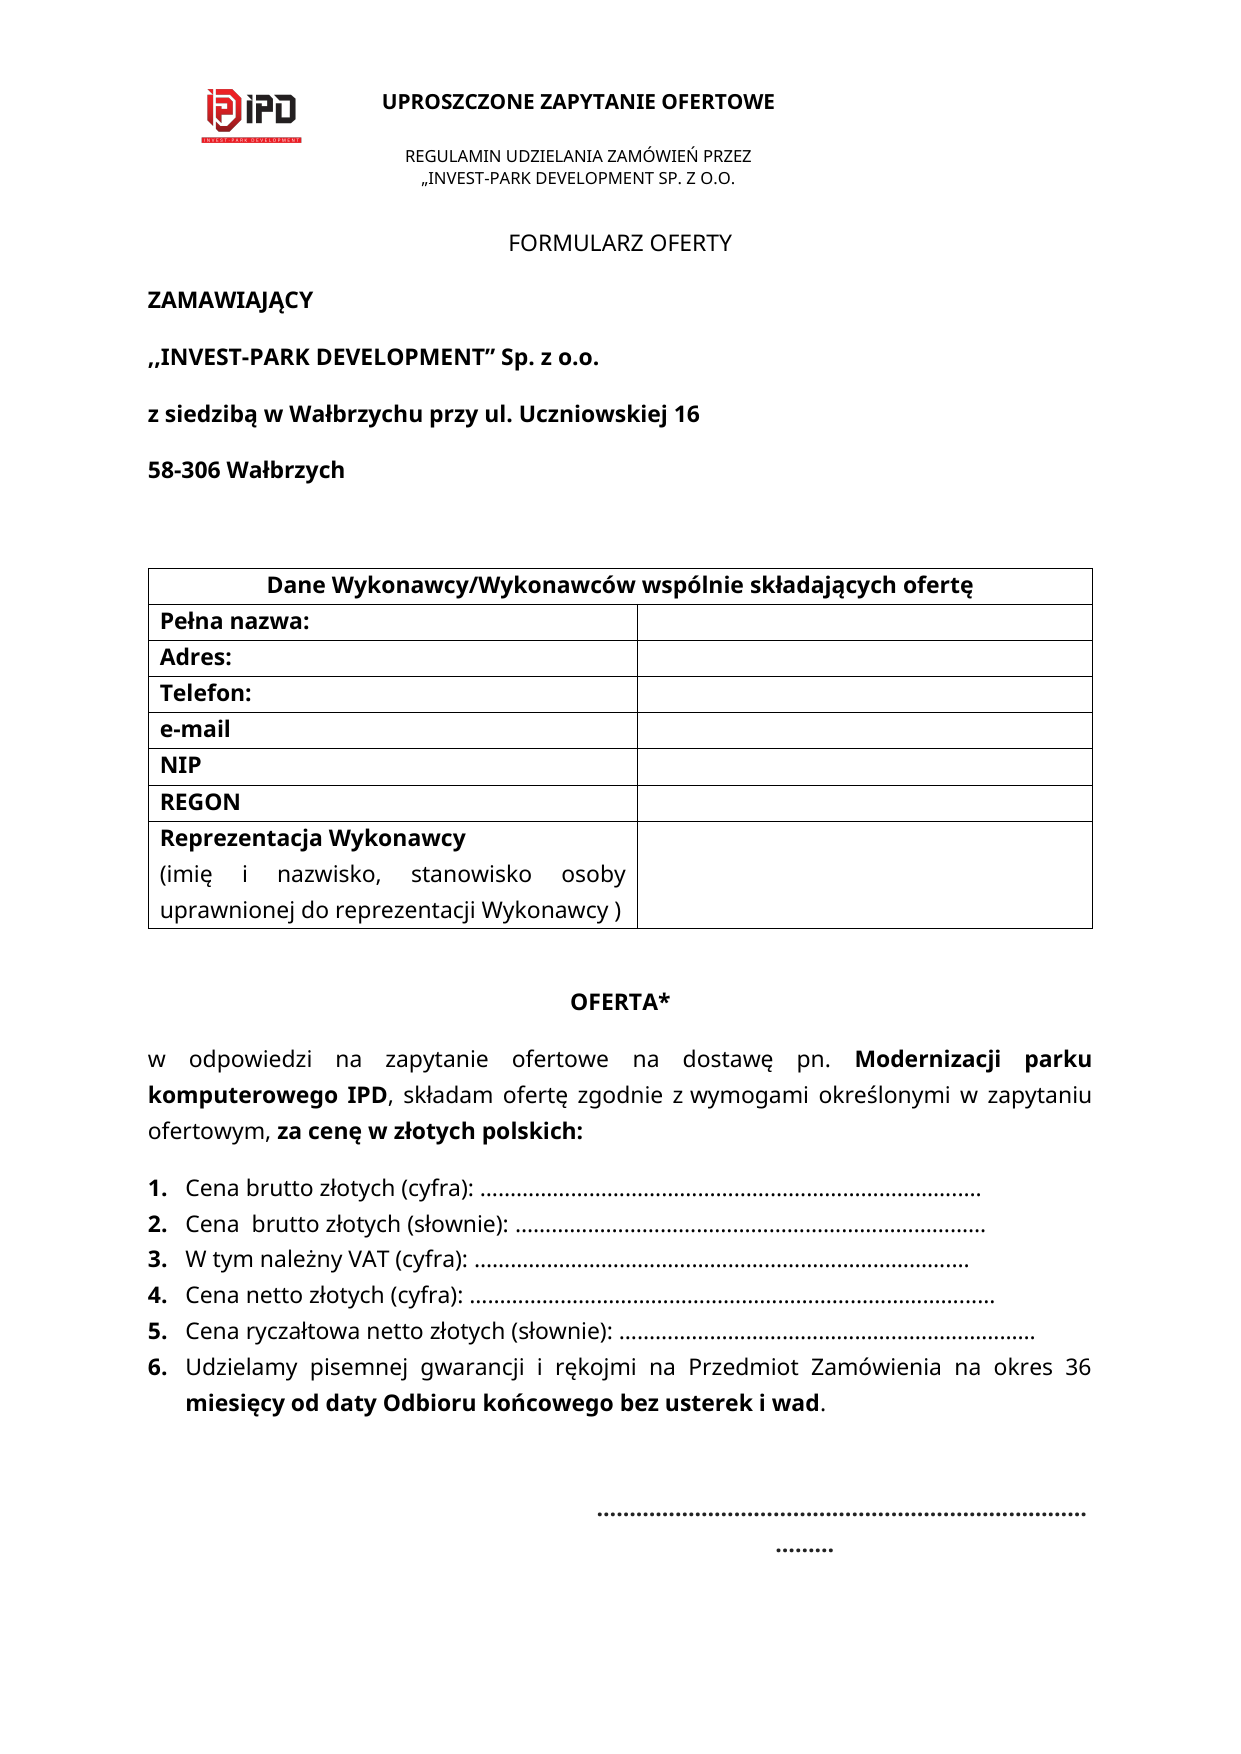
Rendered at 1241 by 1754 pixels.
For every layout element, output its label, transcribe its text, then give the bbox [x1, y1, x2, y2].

text OFERTA* [148, 986, 1093, 1017]
table_cell REGON [149, 786, 637, 821]
table_cell NIP [149, 749, 637, 784]
list Cena brutto złotych (słownie): …………………………………………………………………… [148, 1207, 1093, 1239]
list Cena ryczałtowa netto złotych (słownie): …………………………………………………………… [148, 1315, 1093, 1347]
table_header Dane Wykonawcy/Wykonawców wspólnie składających ofertę [149, 569, 1092, 604]
picture [194, 80, 311, 149]
text ,,INVEST-PARK DEVELOPMENT” Sp. z o.o. [148, 341, 1093, 372]
table_cell Telefon: [149, 677, 637, 712]
table_cell [638, 605, 1092, 640]
table_cell [638, 641, 1092, 676]
list W tym należny VAT (cyfra): …………………………………………………………………….… [148, 1243, 1093, 1275]
table_cell [638, 749, 1092, 784]
table_cell [638, 786, 1092, 821]
text ………………………………………………………………………… [516, 1492, 1093, 1559]
text FORMULARZ OFERTY [148, 227, 1093, 258]
table_cell [638, 822, 1092, 928]
text z siedzibą w Wałbrzychu przy ul. Uczniowskiej 16 [148, 398, 1093, 429]
table_cell Pełna nazwa: [149, 605, 637, 640]
text 58-306 Wałbrzych [148, 454, 1093, 486]
text ZAMAWIAJĄCY [148, 284, 1093, 315]
list Cena netto złotych (cyfra): ………………………………………………………………………...… [148, 1279, 1093, 1311]
table_cell Adres: [149, 641, 637, 676]
list Cena brutto złotych (cyfra): ……………………………………………………………………..… [148, 1172, 1093, 1203]
table_cell e-mail [149, 713, 637, 748]
table_cell [638, 713, 1092, 748]
list Udzielamy pisemnej gwarancji i rękojmi na Przedmiot Zamówienia na okres 36 miesięcy od daty Odbioru końcowego bez usterek i wad. [148, 1351, 1093, 1418]
text w odpowiedzi na zapytanie ofertowe na dostawę pn. Modernizacji parku komputerowego IPD, składam ofertę zgodnie z wymogami określonymi w zapytaniu ofertowym, za cenę w złotych polskich: [148, 1043, 1093, 1146]
table_cell Reprezentacja Wykonawcy (imię i nazwisko, stanowisko osoby uprawnionej do reprezentacji Wykonawcy ) [149, 822, 637, 928]
table_cell [638, 677, 1092, 712]
